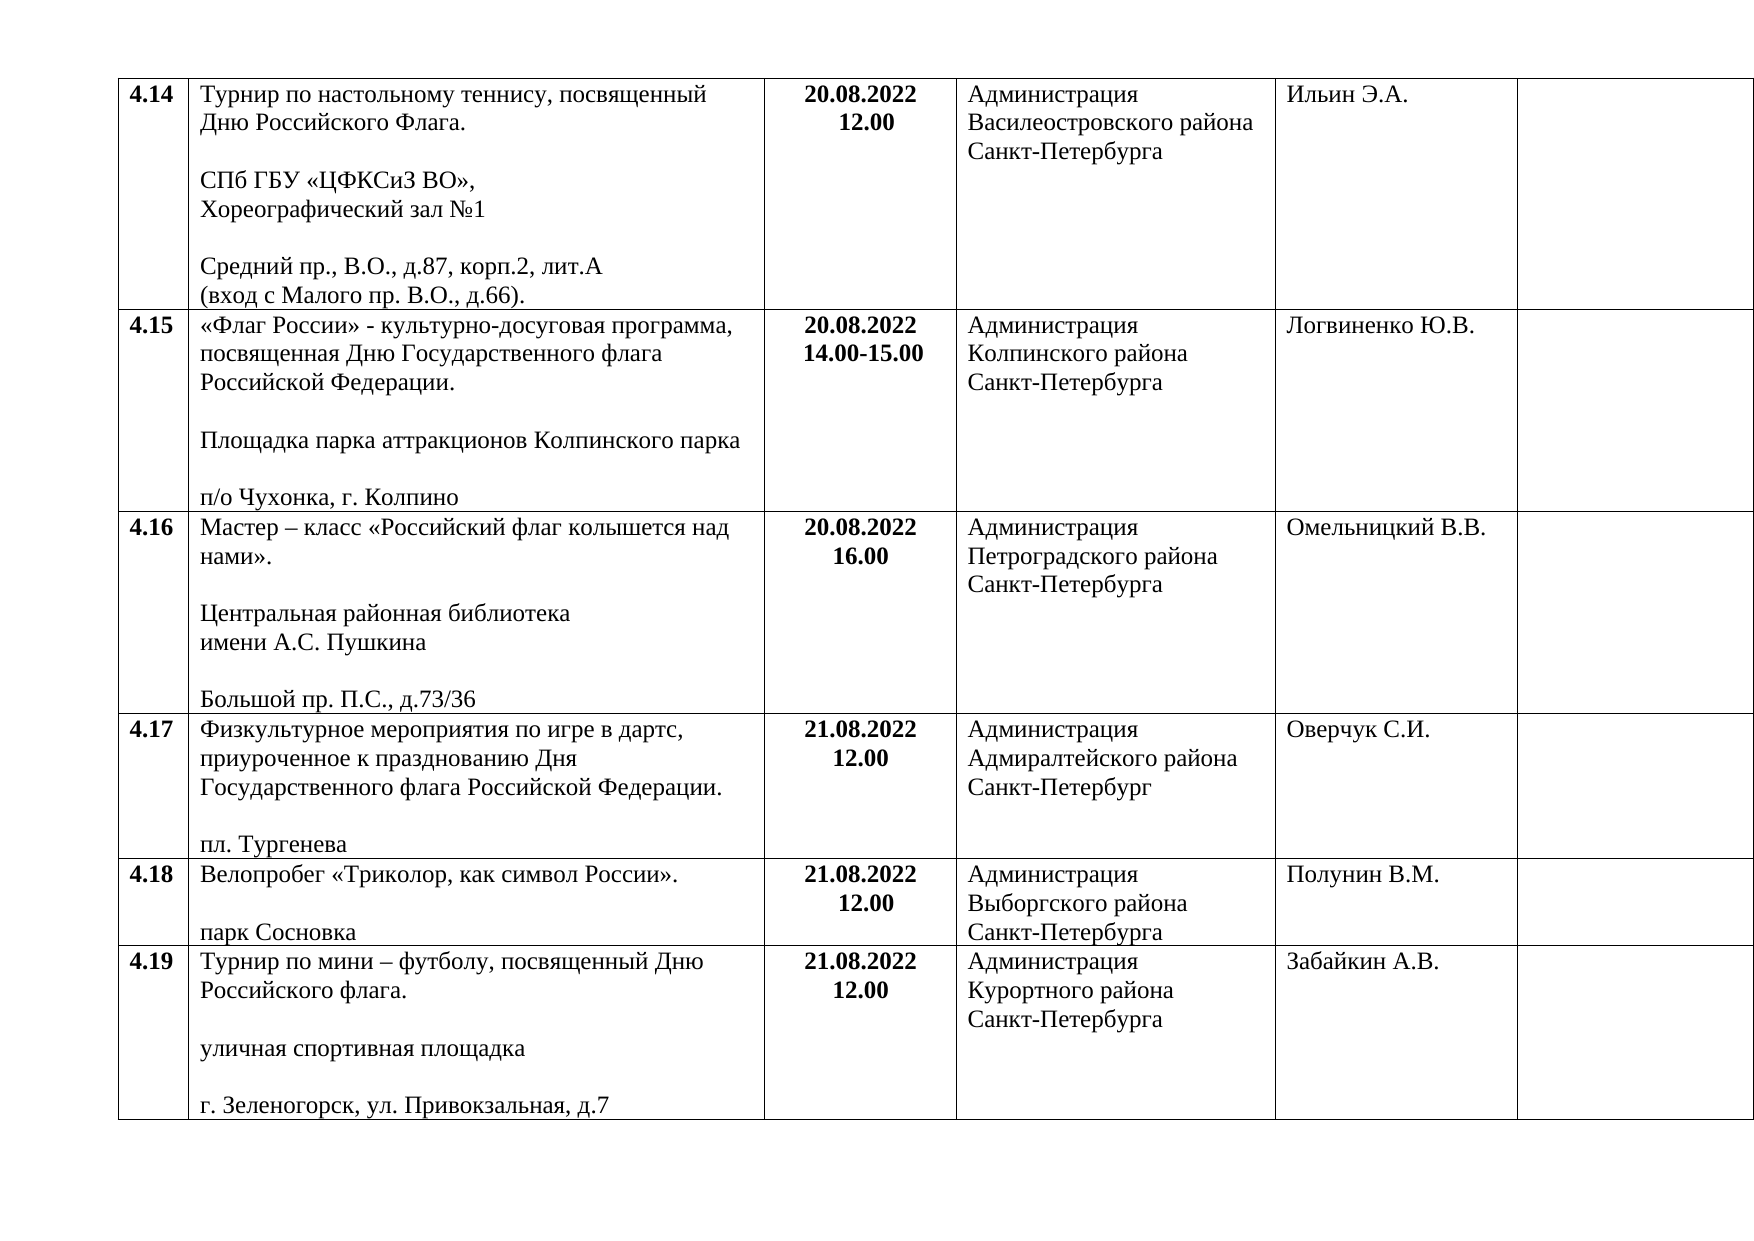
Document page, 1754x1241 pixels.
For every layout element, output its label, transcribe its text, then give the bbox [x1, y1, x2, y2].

table_cell Администрация Петроградского района Санкт-Петербурга [957, 512, 1275, 713]
table_cell Турнир по мини – футболу, посвященный Дню Российского флага. уличная спортивная площадка г. Зеленогорск, ул. Привокзальная, д.7 [189, 946, 764, 1119]
table_cell [119, 79, 188, 309]
table_cell [119, 859, 188, 945]
table_cell Оверчук С.И. [1276, 714, 1517, 858]
table_cell 20.08.2022 12.00 [765, 79, 956, 309]
table_cell Забайкин А.В. [1276, 946, 1517, 1119]
table_cell Физкультурное мероприятия по игре в дартс, приуроченное к празднованию Дня Государственного флага Российской Федерации. пл. Тургенева [189, 714, 764, 858]
table_cell 21.08.2022 12.00 [765, 859, 956, 945]
table_cell [119, 946, 188, 1119]
table_cell Турнир по настольному теннису, посвященный Дню Российского Флага. СПб ГБУ «ЦФКСиЗ ВО», Хореографический зал №1 Средний пр., В.О., д.87, корп.2, лит.А (вход с Малого пр. В.О., д.66). [189, 79, 764, 309]
table_cell Омельницкий В.В. [1276, 512, 1517, 713]
table_cell Логвиненко Ю.В. [1276, 310, 1517, 511]
table_cell Администрация Выборгского района Санкт-Петербурга [957, 859, 1275, 945]
table_cell [1518, 946, 1753, 1119]
table_cell [119, 310, 188, 511]
table_cell Ильин Э.А. [1276, 79, 1517, 309]
table_cell [1518, 310, 1753, 511]
table_cell Администрация Курортного района Санкт-Петербурга [957, 946, 1275, 1119]
table_cell 21.08.2022 12.00 [765, 946, 956, 1119]
table_cell Администрация Колпинского района Санкт-Петербурга [957, 310, 1275, 511]
table_cell Полунин В.М. [1276, 859, 1517, 945]
table_cell Велопробег «Триколор, как символ России». парк Сосновка [189, 859, 764, 945]
table_cell 20.08.2022 16.00 [765, 512, 956, 713]
table_cell [1518, 714, 1753, 858]
table_cell [119, 512, 188, 713]
table_cell [119, 714, 188, 858]
table_cell 20.08.2022 14.00-15.00 [765, 310, 956, 511]
table_cell «Флаг России» - культурно-досуговая программа, посвященная Дню Государственного флага Российской Федерации. Площадка парка аттракционов Колпинского парка п/о Чухонка, г. Колпино [189, 310, 764, 511]
table_cell 21.08.2022 12.00 [765, 714, 956, 858]
table_cell Мастер – класс «Российский флаг колышется над нами». Центральная районная библиотека имени А.С. Пушкина Большой пр. П.С., д.73/36 [189, 512, 764, 713]
table_cell [1518, 512, 1753, 713]
table_cell Администрация Василеостровского района Санкт-Петербурга [957, 79, 1275, 309]
table_cell [1518, 859, 1753, 945]
table_cell [1518, 79, 1753, 309]
table_cell Администрация Адмиралтейского района Санкт-Петербург [957, 714, 1275, 858]
